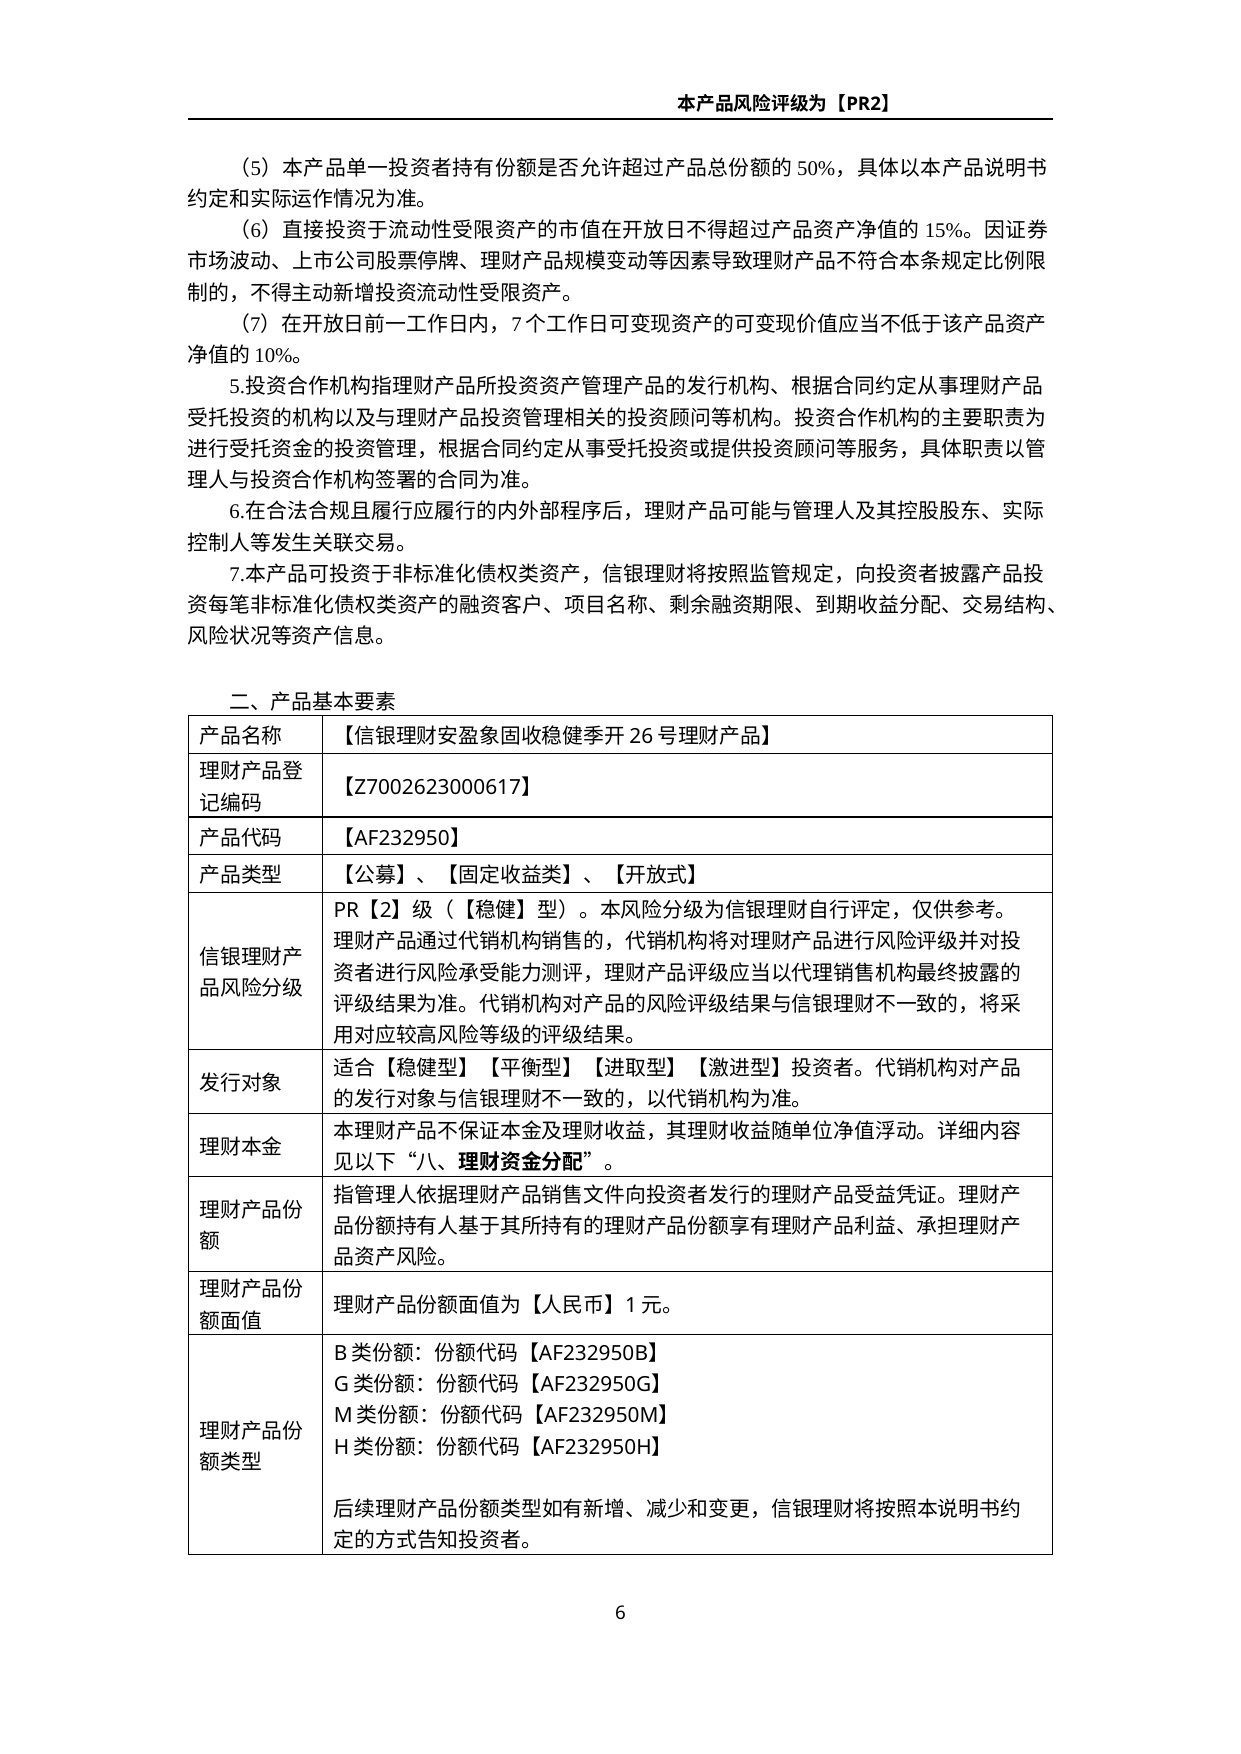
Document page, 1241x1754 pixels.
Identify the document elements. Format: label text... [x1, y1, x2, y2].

table_cell 发行对象 [189, 1050, 322, 1112]
table_cell 理财产品份额 [189, 1177, 322, 1271]
table_cell 指管理人依据理财产品销售文件向投资者发行的理财产品受益凭证。理财产品份额持有人基于其所持有的理财产品份额享有理财产品利益、承担理财产品资产风险。 [323, 1177, 1052, 1271]
table_cell 理财产品份额面值 [189, 1272, 322, 1334]
text 6.在合法合规且履行应履行的内外部程序后，理财产品可能与管理人及其控股股东、实际控制人等发生关联交易。 [187, 494, 1048, 556]
table_cell 理财本金 [189, 1114, 322, 1176]
table_header 【信银理财安盈象固收稳健季开26号理财产品】 [323, 716, 1052, 753]
table_cell 本理财产品不保证本金及理财收益，其理财收益随单位净值浮动。详细内容见以下“八、理财资金分配”。 [323, 1114, 1052, 1176]
table_cell PR【2】级（【稳健】型）。本风险分级为信银理财自行评定，仅供参考。 理财产品通过代销机构销售的，代销机构将对理财产品进行风险评级并对投资者进行风险承受能力测评，理财产品评级应当以代理销售机构最终披露的评级结果为准。代销机构对产品的风险评级结果与信银理财不一致的，将采用对应较高风险等级的评级结果。 [323, 893, 1052, 1049]
table_cell 【AF232950】 [323, 818, 1052, 854]
text （7）在开放日前一工作日内，7个工作日可变现资产的可变现价值应当不低于该产品资产净值的10%。 [187, 306, 1048, 369]
text 5.投资合作机构指理财产品所投资资产管理产品的发行机构、根据合同约定从事理财产品受托投资的机构以及与理财产品投资管理相关的投资顾问等机构。投资合作机构的主要职责为进行受托资金的投资管理，根据合同约定从事受托投资或提供投资顾问等服务，具体职责以管理人与投资合作机构签署的合同为准。 [187, 369, 1048, 494]
table_cell 【公募】、【固定收益类】、【开放式】 [323, 855, 1052, 892]
table_cell B类份额：份额代码【AF232950B】 G类份额：份额代码【AF232950G】 M类份额：份额代码【AF232950M】 H类份额：份额代码【AF232950H】 后续理财产品份额类型如有新增、减少和变更，信银理财将按照本说明书约定的方式告知投资者。 [323, 1335, 1052, 1554]
table_cell 【Z7002623000617】 [323, 754, 1052, 816]
text 7.本产品可投资于非标准化债权类资产，信银理财将按照监管规定，向投资者披露产品投资每笔非标准化债权类资产的融资客户、项目名称、剩余融资期限、到期收益分配、交易结构、风险状况等资产信息。 [187, 556, 1048, 650]
text （5）本产品单一投资者持有份额是否允许超过产品总份额的50%，具体以本产品说明书约定和实际运作情况为准。 [187, 150, 1048, 212]
table_cell 适合【稳健型】【平衡型】【进取型】【激进型】投资者。代销机构对产品的发行对象与信银理财不一致的，以代销机构为准。 [323, 1050, 1052, 1112]
text （6）直接投资于流动性受限资产的市值在开放日不得超过产品资产净值的15%。因证券市场波动、上市公司股票停牌、理财产品规模变动等因素导致理财产品不符合本条规定比例限制的，不得主动新增投资流动性受限资产。 [187, 212, 1048, 306]
table_cell 产品代码 [189, 818, 322, 854]
text 二、产品基本要素 [187, 684, 1047, 715]
table_cell 理财产品登记编码 [189, 754, 322, 816]
table_cell 信银理财产品风险分级 [189, 893, 322, 1049]
table_cell 理财产品份额面值为【人民币】1元。 [323, 1272, 1052, 1334]
table_cell 理财产品份额类型 [189, 1335, 322, 1554]
table_cell 产品类型 [189, 855, 322, 892]
table_header 产品名称 [189, 716, 322, 753]
